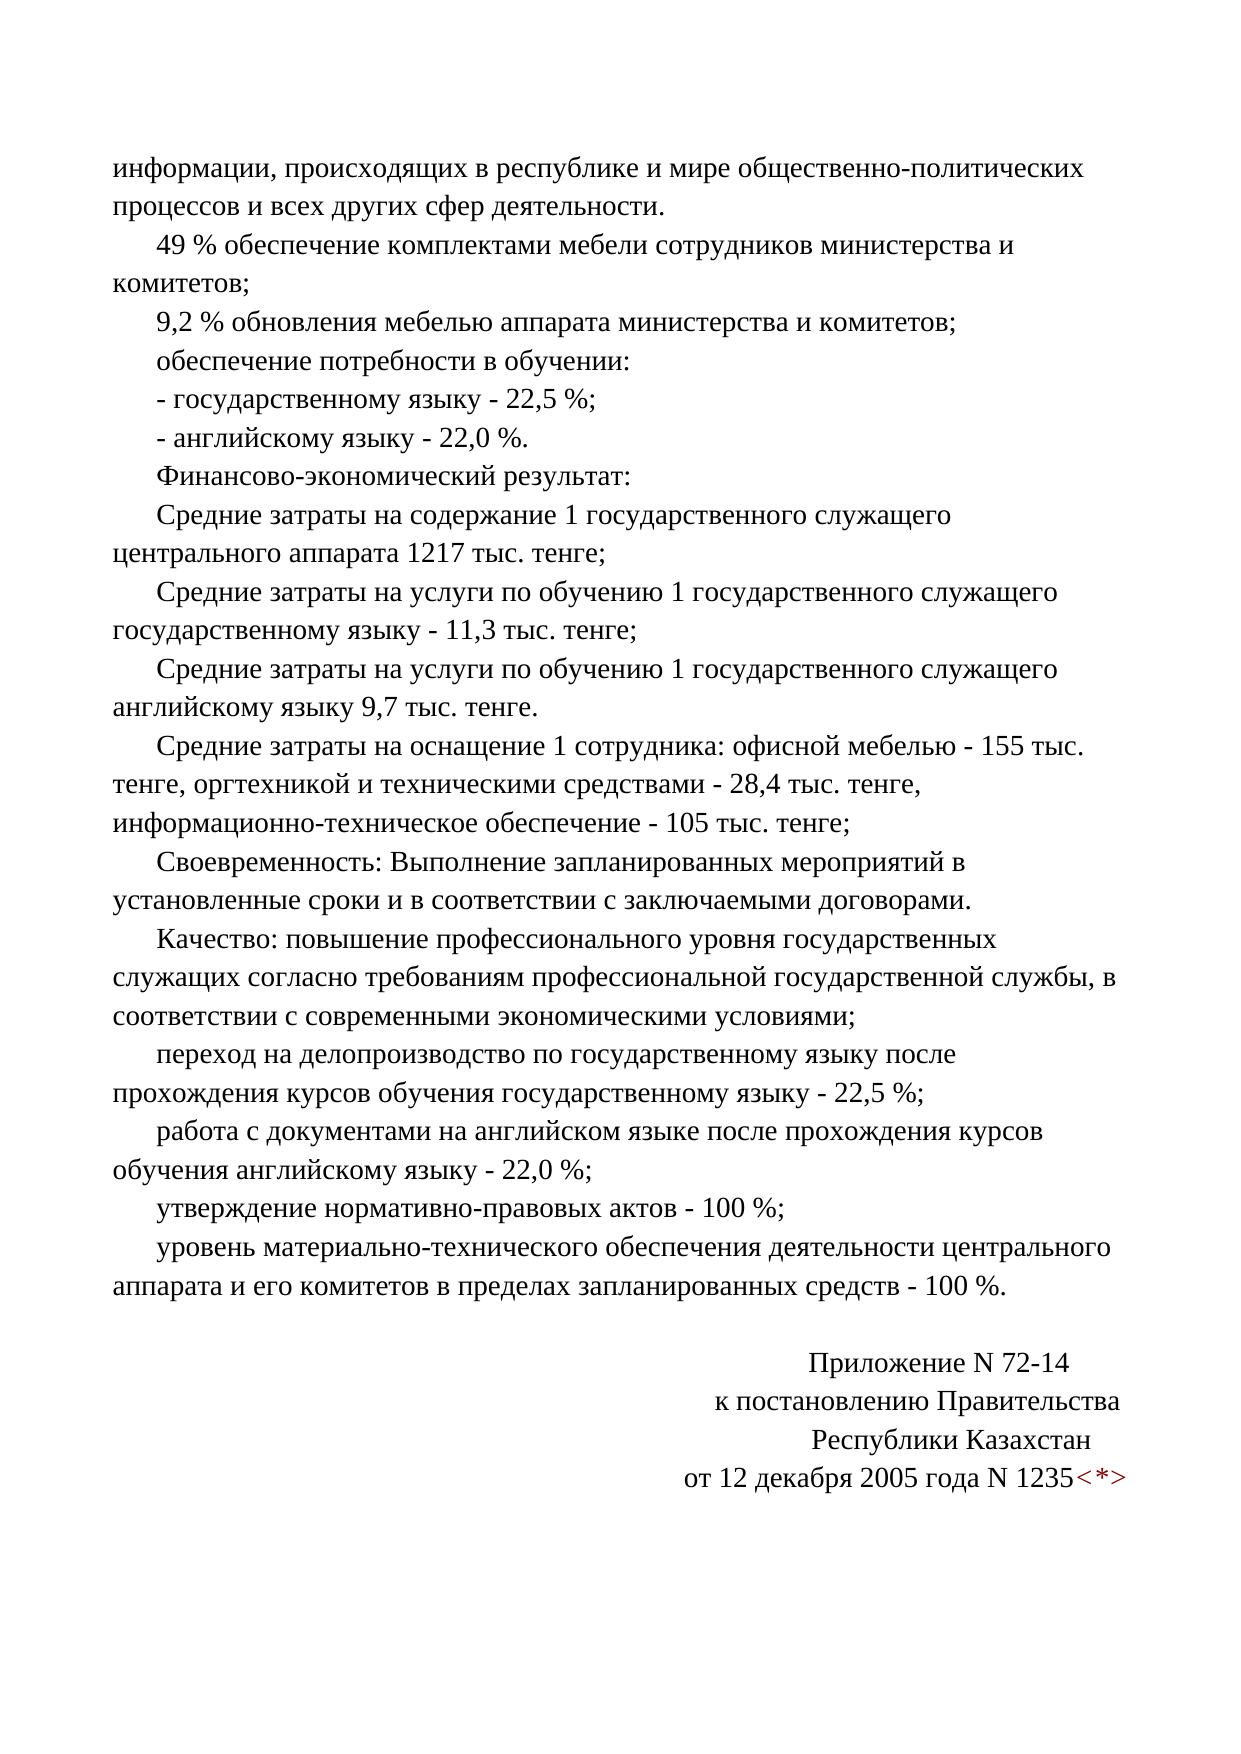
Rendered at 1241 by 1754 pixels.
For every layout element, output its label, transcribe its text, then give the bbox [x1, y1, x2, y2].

text Финансово-экономический результат: [112, 458, 1128, 492]
text к постановлению Правительства [112, 1383, 1128, 1417]
text работа с документами на английском языке после прохождения курсов обучения английскому языку - 22,0 %; [112, 1113, 1128, 1186]
text обеспечение потребности в обучении: [112, 343, 1128, 376]
text от 12 декабря 2005 года N 1235 <*> [112, 1460, 1128, 1494]
text Качество: повышение профессионального уровня государственных служащих согласно требованиям профессиональной государственной службы, в соответствии с современными экономическими условиями; [112, 921, 1128, 1031]
text - английскому языку - 22,0 %. [112, 420, 1128, 453]
text Своевременность: Выполнение запланированных мероприятий в установленные сроки и в соответствии с заключаемыми договорами. [112, 844, 1128, 916]
text Средние затраты на оснащение 1 сотрудника: офисной мебелью - 155 тыс. тенге, оргтехникой и техническими средствами - 28,4 тыс. тенге, информационно-техническое обеспечение - 105 тыс. тенге; [112, 728, 1128, 839]
text уровень материально-технического обеспечения деятельности центрального аппарата и его комитетов в пределах запланированных средств - 100 %. [112, 1229, 1128, 1301]
text 9,2 % обновления мебелью аппарата министерства и комитетов; [112, 304, 1128, 338]
text Средние затраты на услуги по обучению 1 государственного служащего английскому языку 9,7 тыс. тенге. [112, 651, 1128, 723]
text - государственному языку - 22,5 %; [112, 381, 1128, 415]
text 49 % обеспечение комплектами мебели сотрудников министерства и комитетов; [112, 227, 1128, 299]
text Средние затраты на содержание 1 государственного служащего центрального аппарата 1217 тыс. тенге; [112, 497, 1128, 569]
text Средние затраты на услуги по обучению 1 государственного служащего государственному языку - 11,3 тыс. тенге; [112, 574, 1128, 646]
text утверждение нормативно-правовых актов - 100 %; [112, 1191, 1128, 1224]
text переход на делопроизводство по государственному языку после прохождения курсов обучения государственному языку - 22,5 %; [112, 1036, 1128, 1108]
text Республики Казахстан [112, 1422, 1128, 1455]
text Приложение N 72-14 [112, 1345, 1128, 1378]
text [112, 150, 1128, 222]
